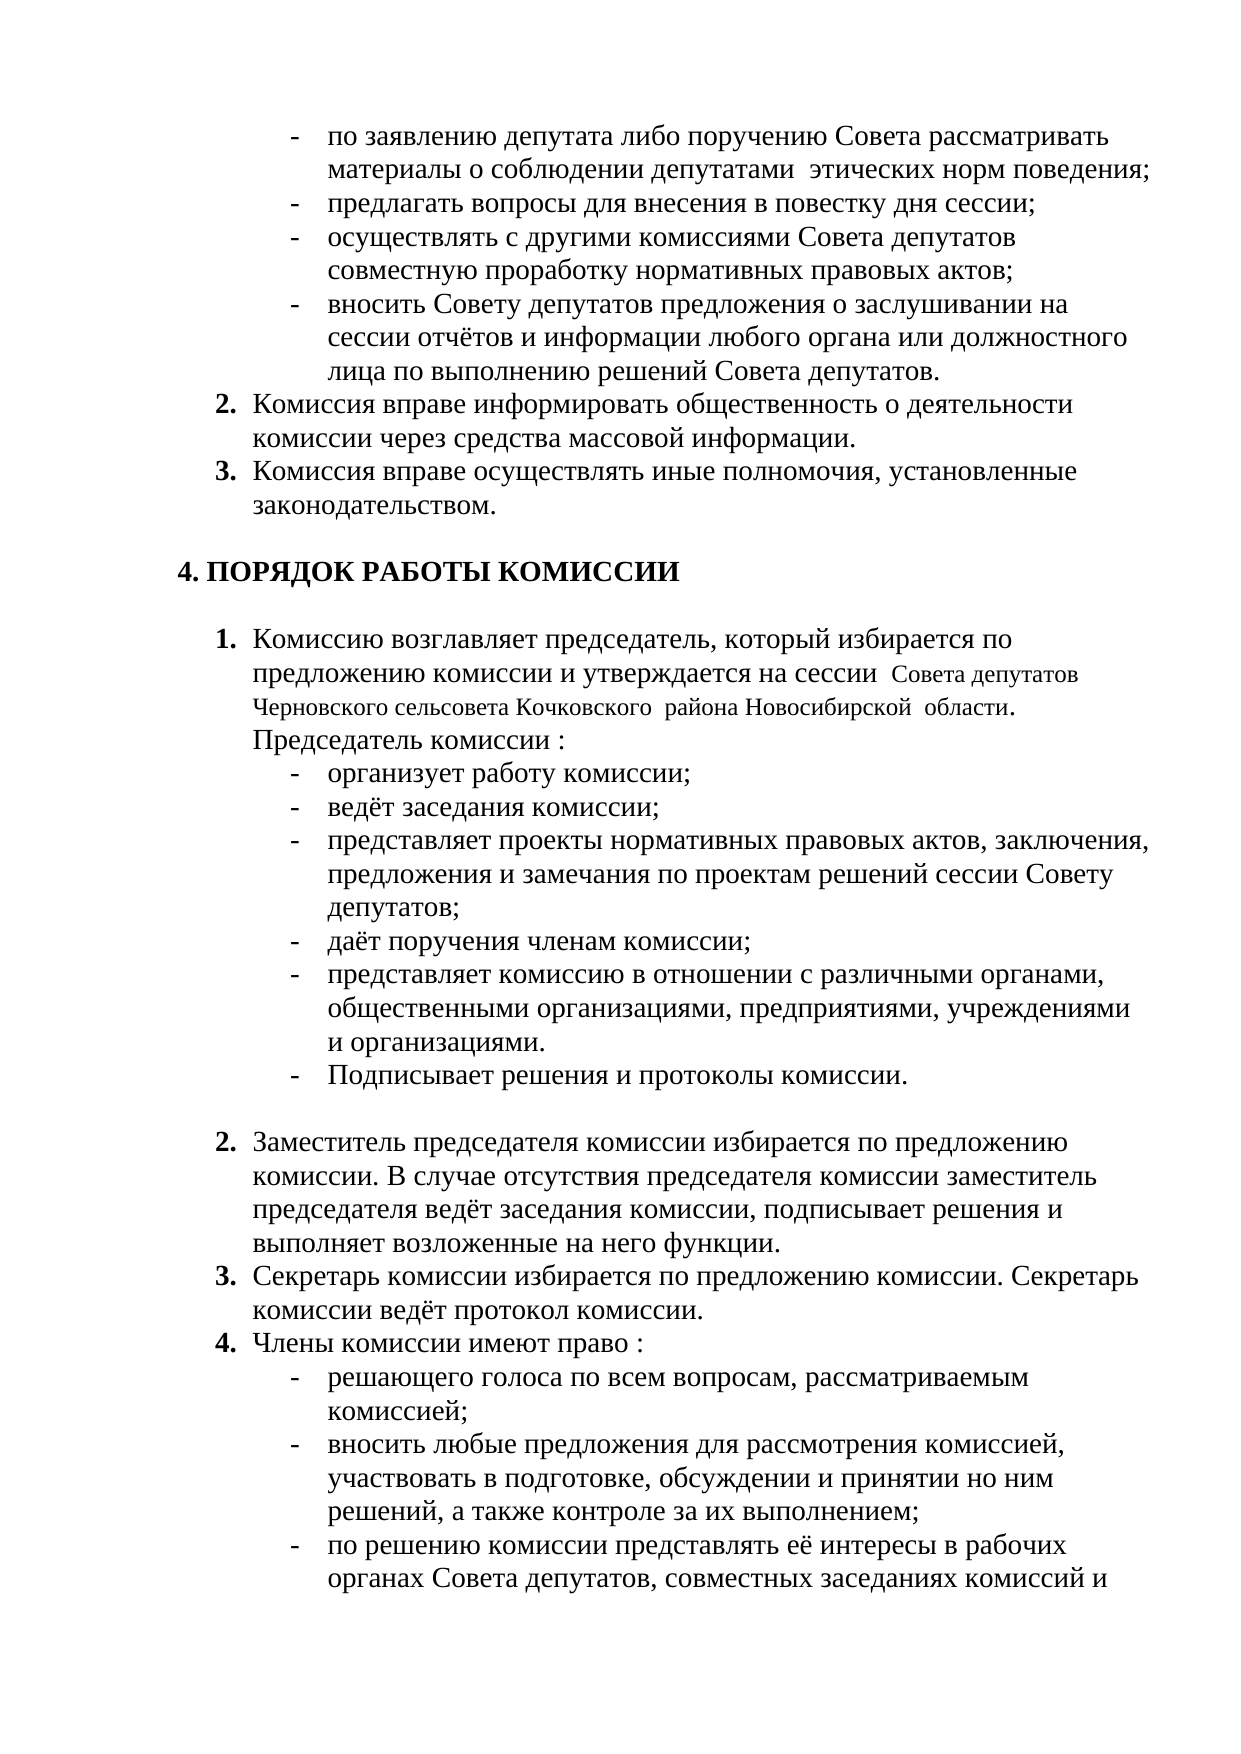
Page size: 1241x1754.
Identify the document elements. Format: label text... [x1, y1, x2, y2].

list по заявлению депутата либо поручению Совета рассматривать материалы о соблюдении депутатами этических норм поведения; [290, 118, 1152, 185]
list представляет проекты нормативных правовых актов, заключения, предложения и замечания по проектам решений сессии Совету депутатов; [290, 822, 1152, 923]
list даёт поручения членам комиссии; [290, 923, 1152, 957]
list Члены комиссии имеют право : [215, 1326, 1152, 1359]
list Комиссия вправе осуществлять иные полномочия, установленные законодательством. [215, 453, 1152, 521]
list Секретарь комиссии избирается по предложению комиссии. Секретарь комиссии ведёт протокол комиссии. [215, 1258, 1152, 1326]
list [290, 1527, 1152, 1594]
text Председатель комиссии : [252, 722, 1152, 755]
list представляет комиссию в отношении с различными органами, общественными организациями, предприятиями, учреждениями и организациями. [290, 957, 1152, 1057]
list Подписывает решения и протоколы комиссии. [290, 1057, 1152, 1091]
text 4. ПОРЯДОК РАБОТЫ КОМИССИИ [177, 554, 1152, 588]
list вносить Совету депутатов предложения о заслушивании на сессии отчётов и информации любого органа или должностного лица по выполнению решений Совета депутатов. [290, 286, 1152, 386]
list вносить любые предложения для рассмотрения комиссией, участвовать в подготовке, обсуждении и принятии но ним решений, а также контроле за их выполнением; [290, 1426, 1152, 1527]
list Заместитель председателя комиссии избирается по предложению комиссии. В случае отсутствия председателя комиссии заместитель председателя ведёт заседания комиссии, подписывает решения и выполняет возложенные на него функции. [215, 1124, 1152, 1258]
list осуществлять с другими комиссиями Совета депутатов совместную проработку нормативных правовых актов; [290, 219, 1152, 286]
list организует работу комиссии; [290, 755, 1152, 789]
list решающего голоса по всем вопросам, рассматриваемым комиссией; [290, 1359, 1152, 1426]
list ведёт заседания комиссии; [290, 789, 1152, 822]
list Комиссия вправе информировать общественность о деятельности комиссии через средства массовой информации. [215, 386, 1152, 453]
list Комиссию возглавляет председатель, который избирается по предложению комиссии и утверждается на сессии Совета депутатов Черновского сельсовета Кочковского района Новосибирской области. [215, 621, 1152, 722]
list предлагать вопросы для внесения в повестку дня сессии; [290, 185, 1152, 219]
